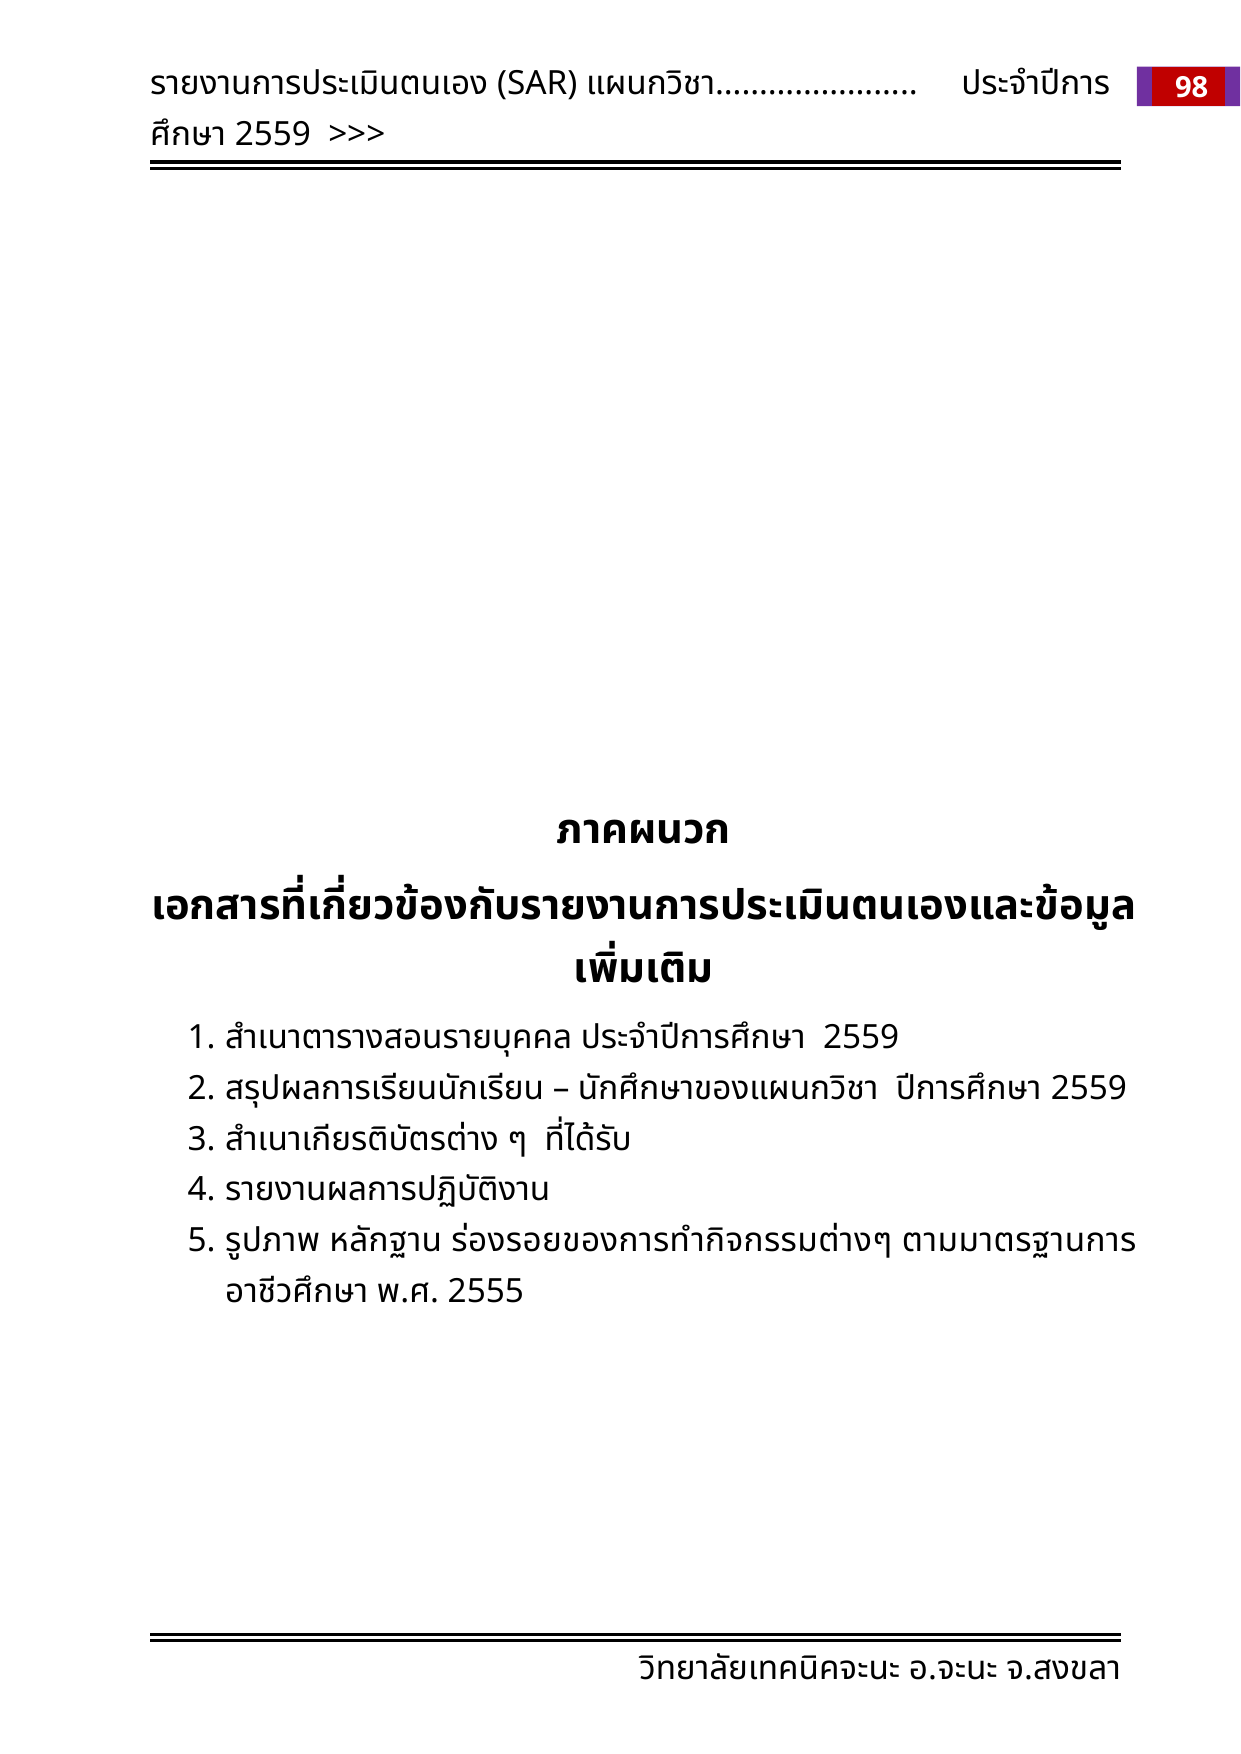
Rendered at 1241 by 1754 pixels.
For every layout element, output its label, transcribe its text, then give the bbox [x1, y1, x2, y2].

list รูปภาพ หลักฐาน ร่องรอยของการทำกิจกรรมต่างๆ ตามมาตรฐานการอาชีวศึกษา พ.ศ. 2555 [187, 1216, 1137, 1317]
text เอกสารที่เกี่ยวข้องกับรายงานการประเมินตนเองและข้อมูลเพิ่มเติม [150, 875, 1137, 1001]
list รายงานผลการปฏิบัติงาน [187, 1165, 1137, 1216]
list สรุปผลการเรียนนักเรียน – นักศึกษาของแผนกวิชา ปีการศึกษา 2559 [187, 1064, 1137, 1114]
text ภาคผนวก [150, 799, 1137, 862]
list สำเนาตารางสอนรายบุคคล ประจำปีการศึกษา 2559 [187, 1013, 1137, 1064]
list สำเนาเกียรติบัตรต่าง ๆ ที่ได้รับ [187, 1114, 1137, 1165]
